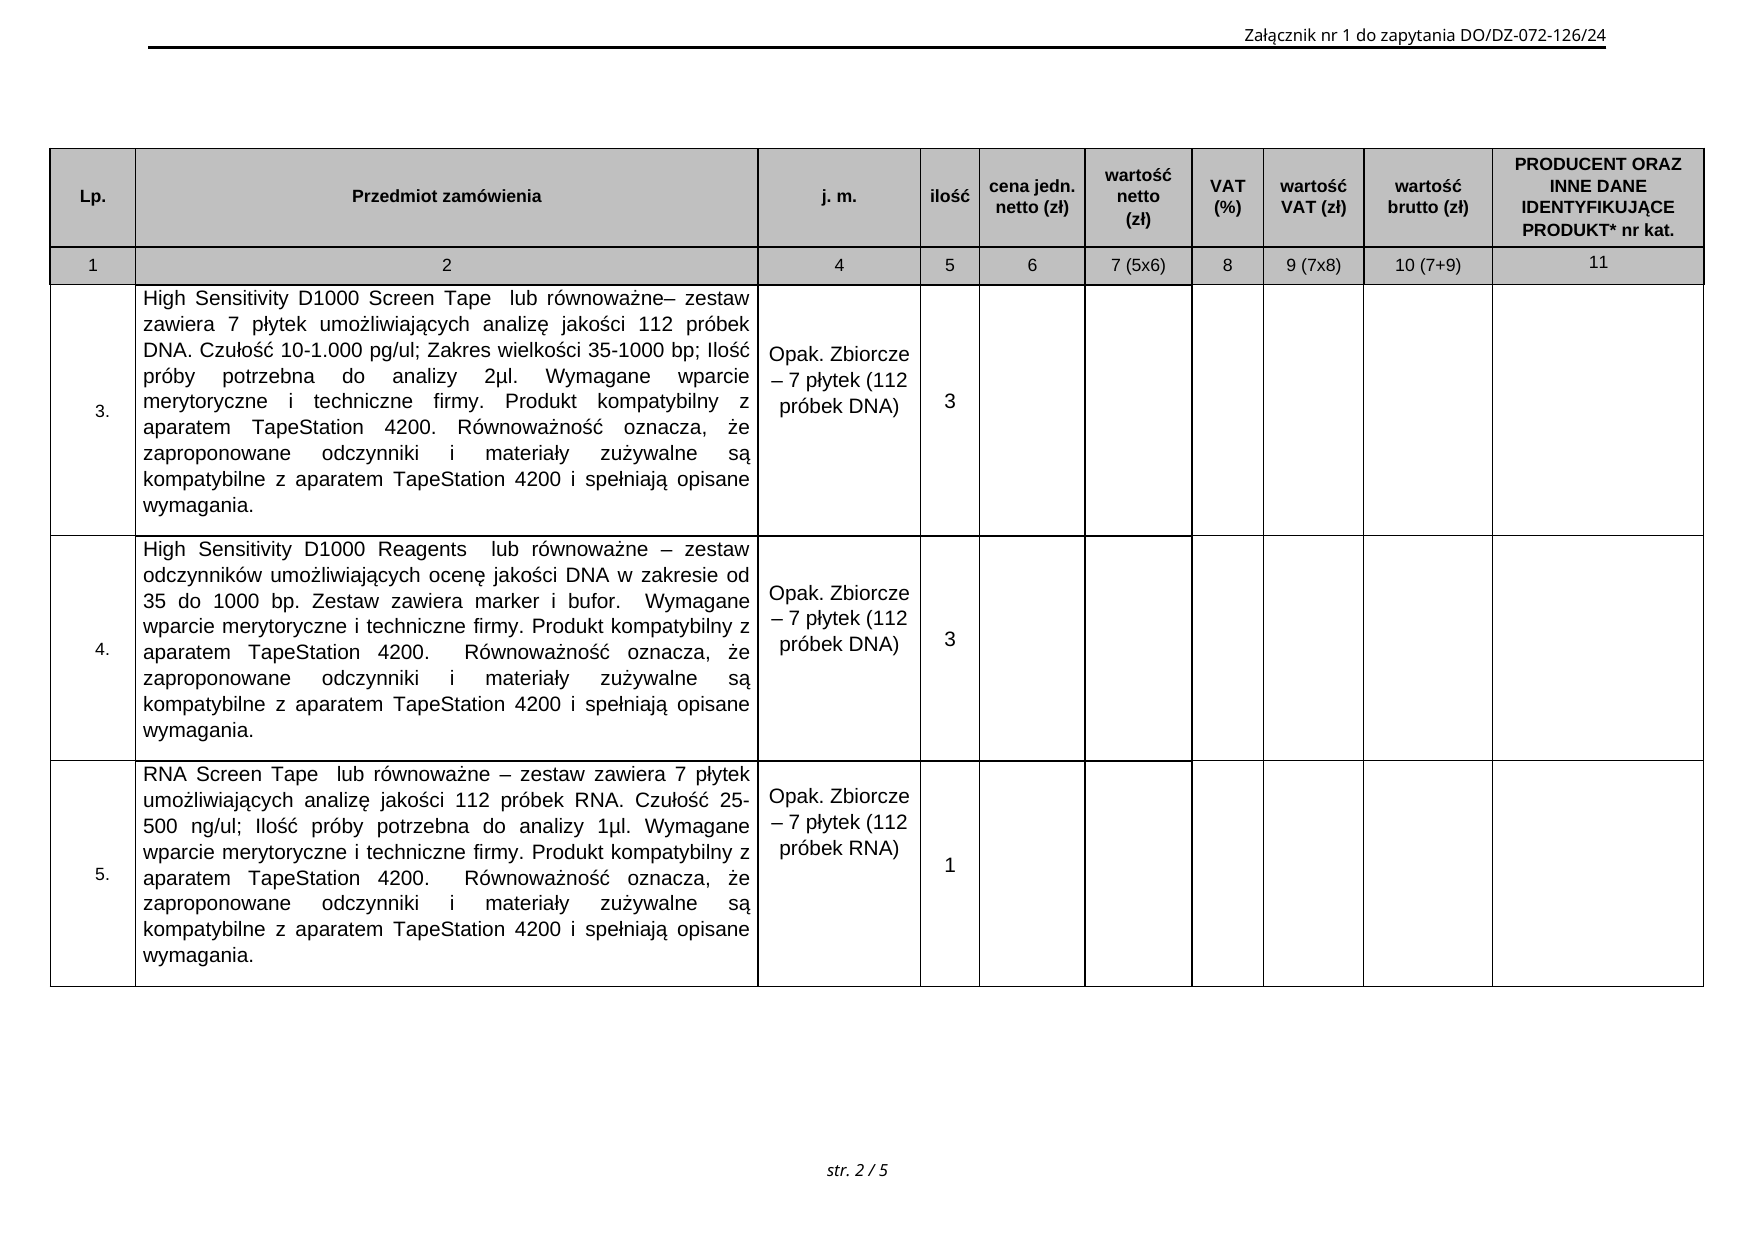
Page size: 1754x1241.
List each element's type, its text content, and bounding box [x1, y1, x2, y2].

table_cell [1364, 761, 1492, 986]
table_cell 7 (5x6) [1086, 248, 1191, 284]
table_cell [1264, 761, 1363, 986]
table_cell [1086, 762, 1191, 986]
table_cell [1193, 761, 1263, 986]
table_cell Opak. Zbiorcze – 7 płytek (112 próbek DNA) [759, 537, 920, 760]
table_header wartość netto (zł) [1086, 149, 1191, 246]
table_cell 3 [921, 537, 979, 760]
table_cell 3 [921, 286, 979, 535]
table_header ilość [921, 149, 979, 246]
table_cell High Sensitivity D1000 Screen Tape lub równoważne– zestaw zawiera 7 płytek umożliwiających analizę jakości 112 próbek DNA. Czułość 10-1.000 pg/ul; Zakres wielkości 35-1000 bp; Ilość próby potrzebna do analizy 2µl. Wymagane wparcie merytoryczne i techniczne firmy. Produkt kompatybilny z aparatem TapeStation 4200. Równoważność oznacza, że zaproponowane odczynniki i materiały zużywalne są kompatybilne z aparatem TapeStation 4200 i spełniają opisane wymagania. [136, 286, 757, 535]
table_cell 9 (7x8) [1264, 248, 1363, 284]
table_cell 1 [51, 248, 135, 284]
table_header wartość VAT (zł) [1264, 149, 1363, 246]
table_cell [1364, 285, 1492, 535]
table_cell [1493, 285, 1703, 535]
table_header VAT (%) [1193, 149, 1263, 246]
table_cell 2 [136, 248, 757, 284]
table_cell [1493, 761, 1703, 986]
table_cell RNA Screen Tape lub równoważne – zestaw zawiera 7 płytek umożliwiających analizę jakości 112 próbek RNA. Czułość 25-500 ng/ul; Ilość próby potrzebna do analizy 1µl. Wymagane wparcie merytoryczne i techniczne firmy. Produkt kompatybilny z aparatem TapeStation 4200. Równoważność oznacza, że zaproponowane odczynniki i materiały zużywalne są kompatybilne z aparatem TapeStation 4200 i spełniają opisane wymagania. [136, 762, 757, 986]
table_cell 10 (7+9) [1365, 248, 1492, 284]
table_header PRODUCENT ORAZ INNE DANE IDENTYFIKUJĄCE PRODUKT* nr kat. [1493, 149, 1703, 246]
table_cell [1264, 285, 1363, 535]
table_cell [1364, 536, 1492, 760]
table_cell [980, 537, 1084, 760]
table_cell 11 [1493, 248, 1703, 284]
table_cell [51, 536, 135, 760]
table_cell Opak. Zbiorcze – 7 płytek (112 próbek RNA) [759, 762, 920, 986]
table_cell [51, 285, 135, 535]
table_cell 4 [759, 248, 920, 284]
table_cell [1193, 536, 1263, 760]
table_cell [1086, 286, 1191, 535]
table_cell [980, 286, 1084, 535]
table_cell [1193, 285, 1263, 535]
table_cell 6 [980, 248, 1084, 284]
table_cell [1264, 536, 1363, 760]
table_header Przedmiot zamówienia [136, 149, 757, 246]
table_cell High Sensitivity D1000 Reagents lub równoważne – zestaw odczynników umożliwiających ocenę jakości DNA w zakresie od 35 do 1000 bp. Zestaw zawiera marker i bufor. Wymagane wparcie merytoryczne i techniczne firmy. Produkt kompatybilny z aparatem TapeStation 4200. Równoważność oznacza, że zaproponowane odczynniki i materiały zużywalne są kompatybilne z aparatem TapeStation 4200 i spełniają opisane wymagania. [136, 537, 757, 760]
table_header Lp. [51, 149, 135, 246]
table_cell Opak. Zbiorcze – 7 płytek (112 próbek DNA) [759, 286, 920, 535]
table_cell [1086, 537, 1191, 760]
table_cell [51, 761, 135, 986]
table_cell 1 [921, 762, 979, 986]
table_cell [980, 762, 1084, 986]
table_cell [1493, 536, 1703, 760]
table_header cena jedn. netto (zł) [980, 149, 1084, 246]
table_header j. m. [759, 149, 920, 246]
table_cell 5 [921, 248, 979, 284]
table_cell 8 [1193, 248, 1263, 284]
table_header wartość brutto (zł) [1365, 149, 1492, 246]
